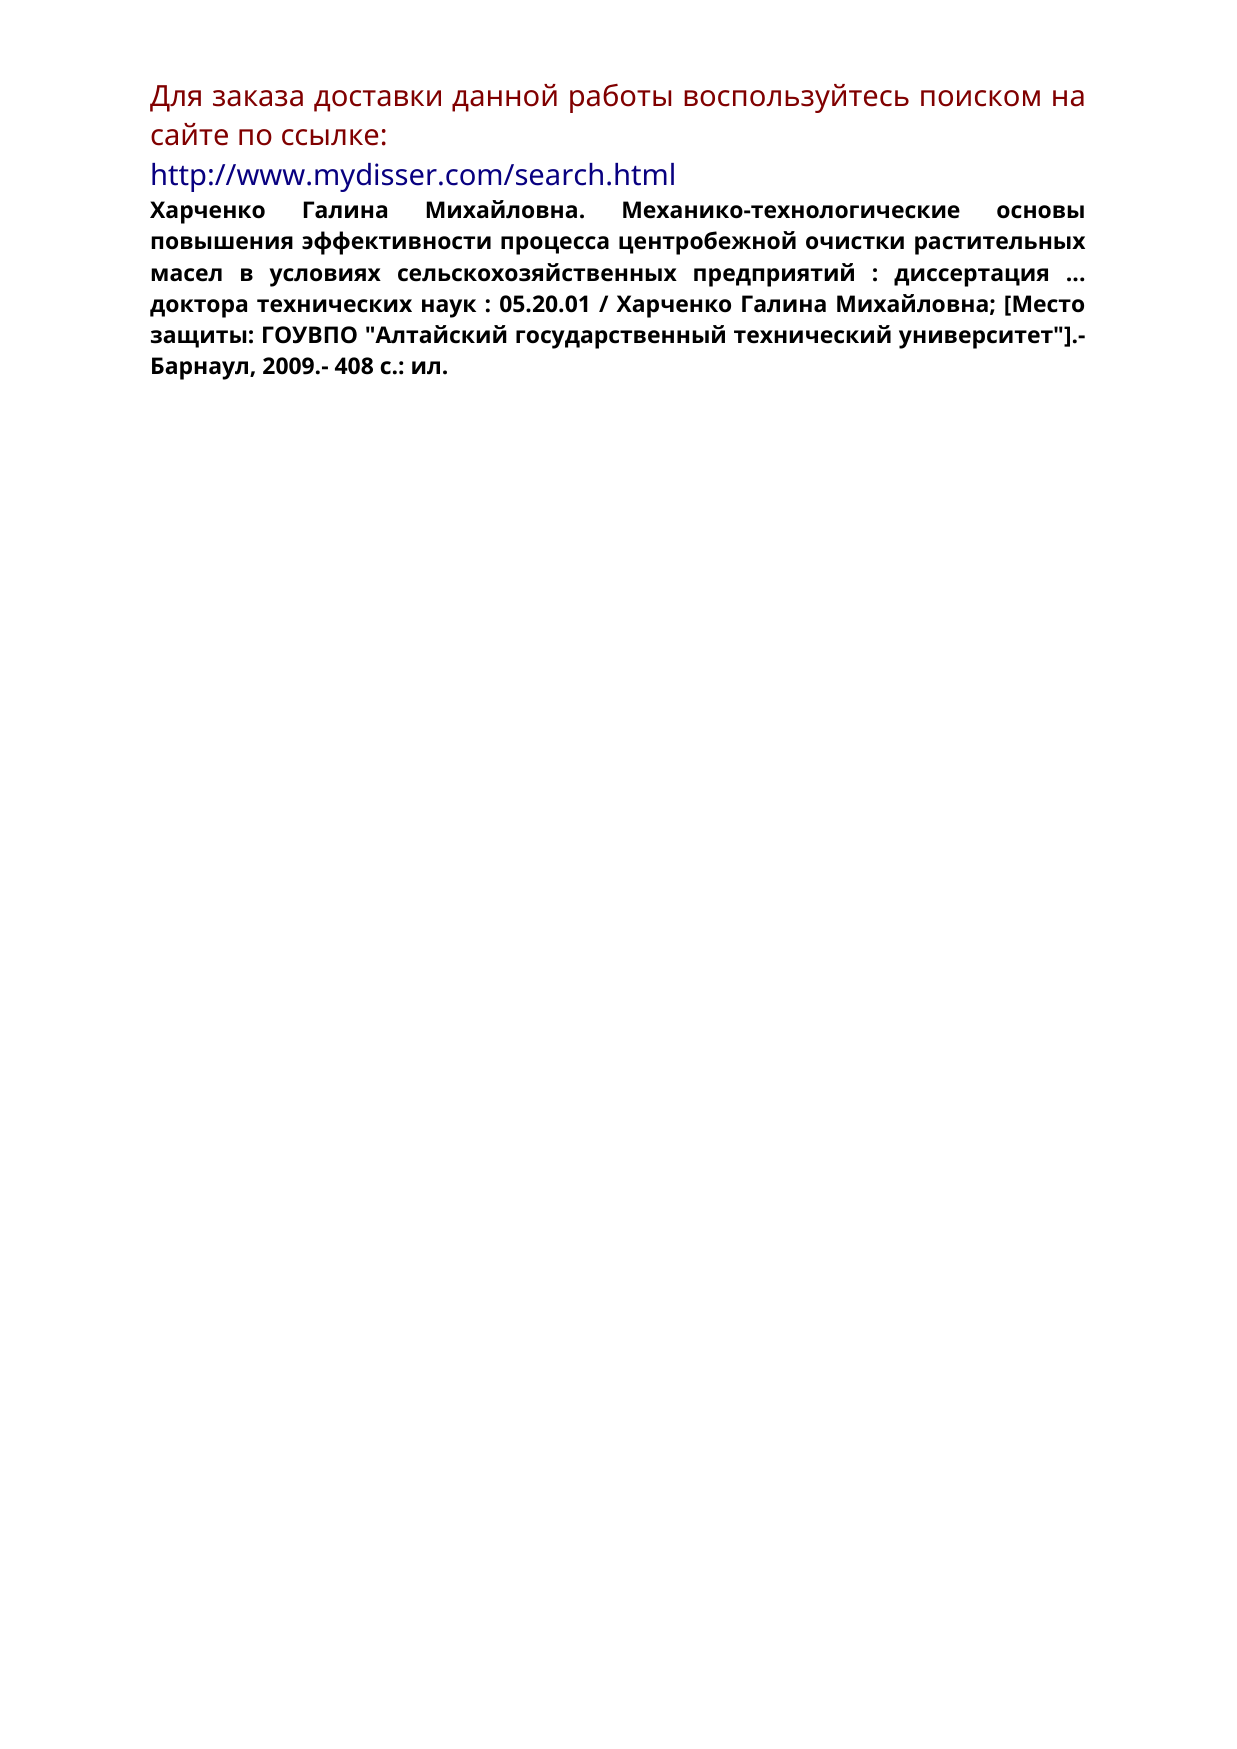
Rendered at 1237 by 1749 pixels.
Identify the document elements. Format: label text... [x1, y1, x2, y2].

text Харченко Галина Михайловна. Механико-технологические основы повышения эффективности процесса центробежной очистки растительных масел в условиях сельскохозяйственных предприятий : диссертация ... доктора технических наук : 05.20.01 / Харченко Галина Михайловна; [Место защиты: ГОУВПО "Алтайский государственный технический университет"].- Барнаул, 2009.- 408 с.: ил. [150, 194, 1086, 382]
